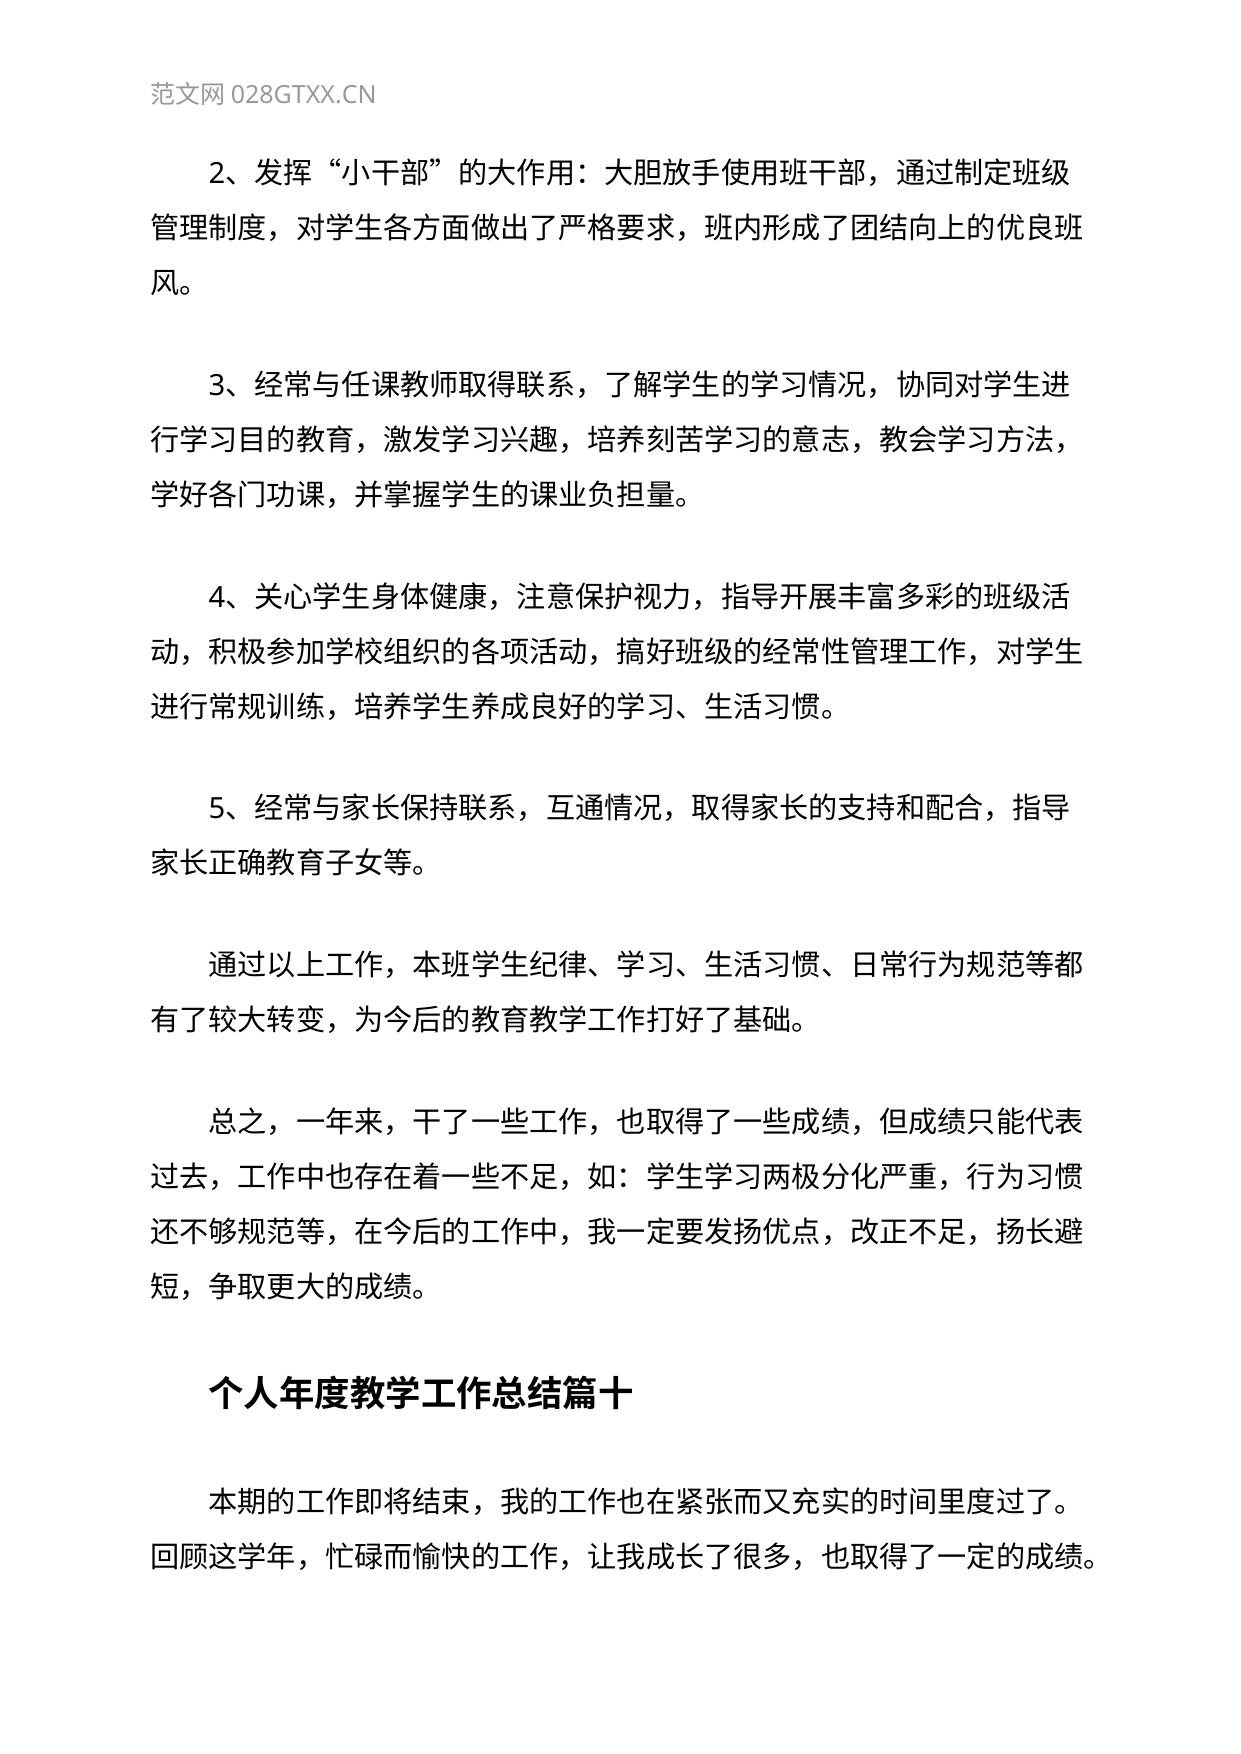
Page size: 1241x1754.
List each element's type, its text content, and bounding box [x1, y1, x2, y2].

text 4、关心学生身体健康，注意保护视力，指导开展丰富多彩的班级活动，积极参加学校组织的各项活动，搞好班级的经常性管理工作，对学生进行常规训练，培养学生养成良好的学习、生活习惯。 [150, 573, 1090, 726]
text 5、经常与家长保持联系，互通情况，取得家长的支持和配合，指导家长正确教育子女等。 [150, 785, 1090, 882]
text 3、经常与任课教师取得联系，了解学生的学习情况，协同对学生进行学习目的教育，激发学习兴趣，培养刻苦学习的意志，教会学习方法，学好各门功课，并掌握学生的课业负担量。 [150, 362, 1090, 514]
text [150, 1478, 1090, 1576]
text 总之，一年来，干了一些工作，也取得了一些成绩，但成绩只能代表过去，工作中也存在着一些不足，如：学生学习两极分化严重，行为习惯还不够规范等，在今后的工作中，我一定要发扬优点，改正不足，扬长避短，争取更大的成绩。 [150, 1098, 1090, 1305]
text 个人年度教学工作总结篇十 [150, 1365, 1090, 1416]
text 通过以上工作，本班学生纪律、学习、生活习惯、日常行为规范等都有了较大转变，为今后的教育教学工作打好了基础。 [150, 942, 1090, 1039]
text 2、发挥“小干部”的大作用：大胆放手使用班干部，通过制定班级管理制度，对学生各方面做出了严格要求，班内形成了团结向上的优良班风。 [150, 150, 1090, 302]
